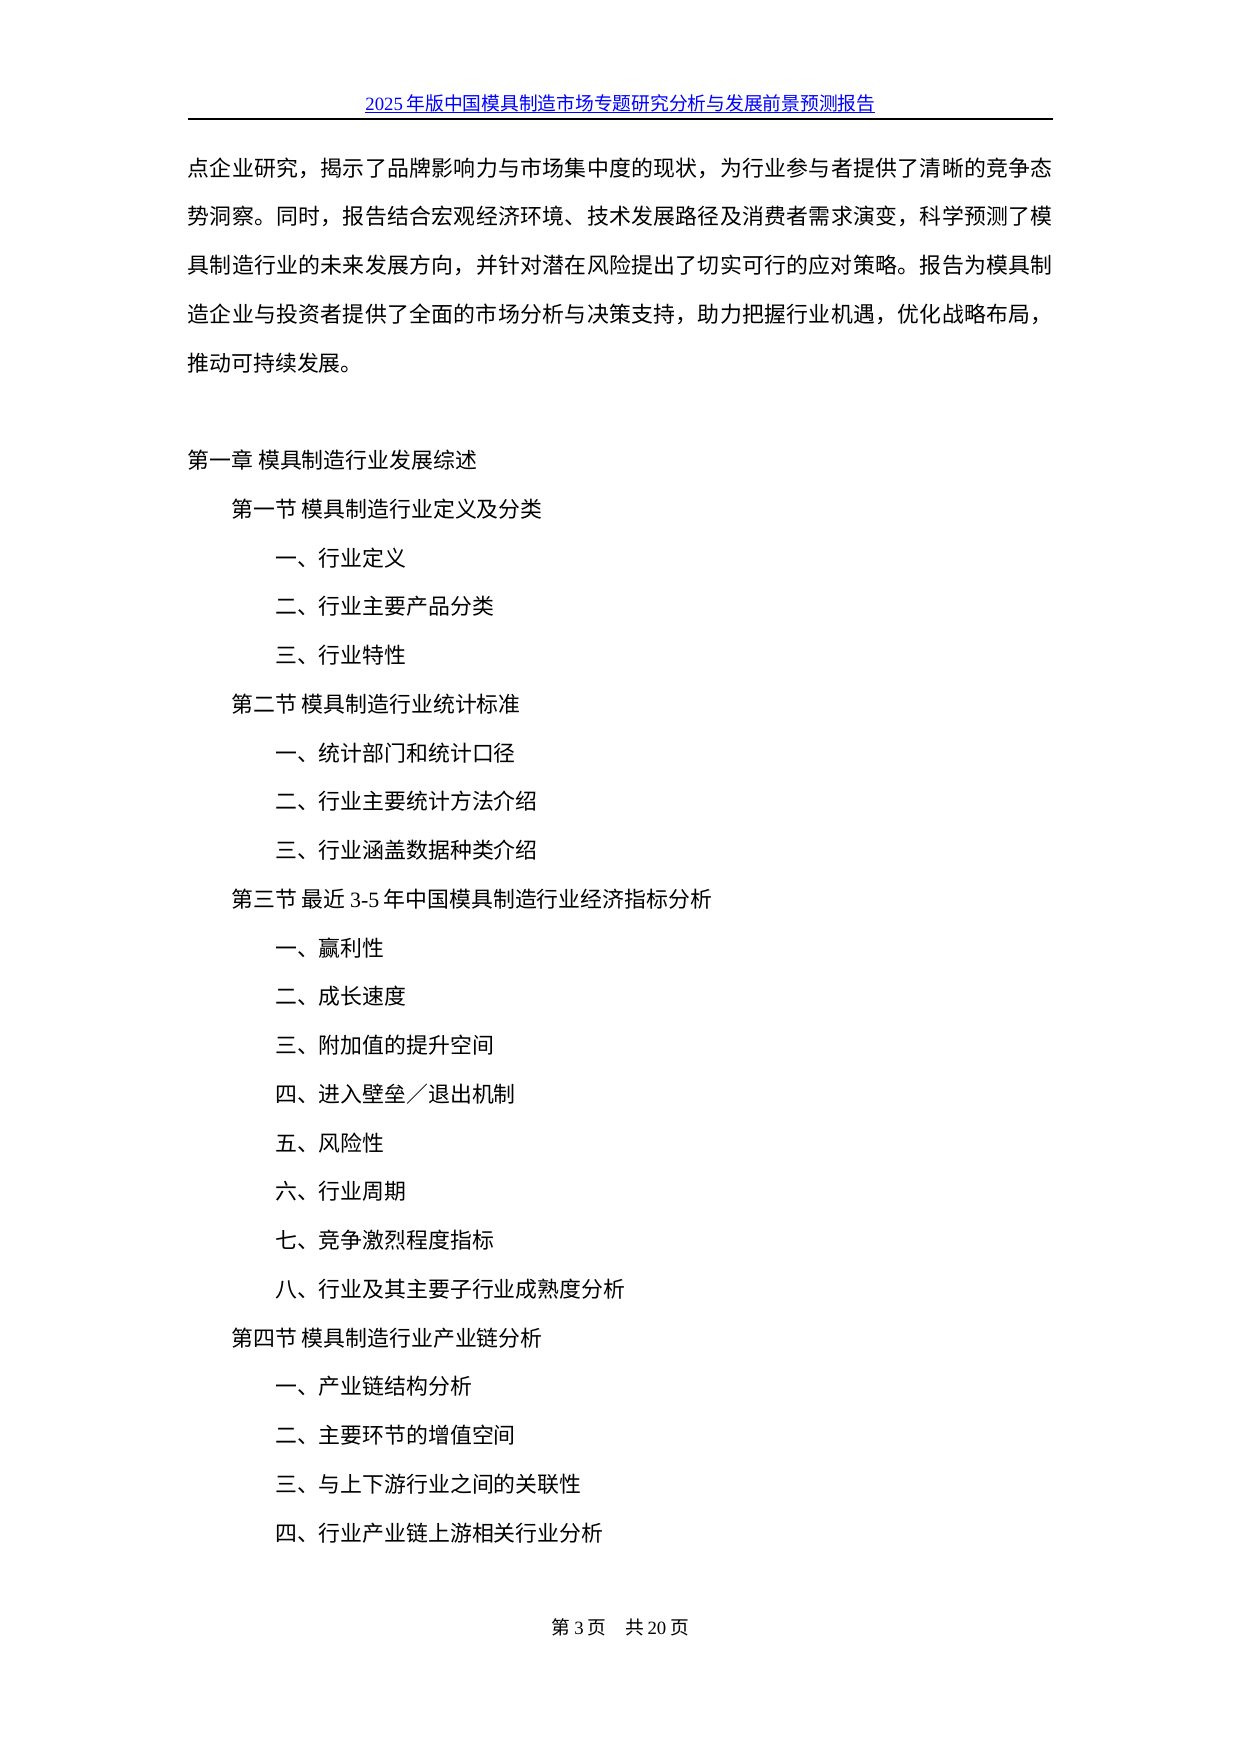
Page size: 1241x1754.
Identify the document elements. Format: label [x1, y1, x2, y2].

text [187, 150, 1053, 1548]
